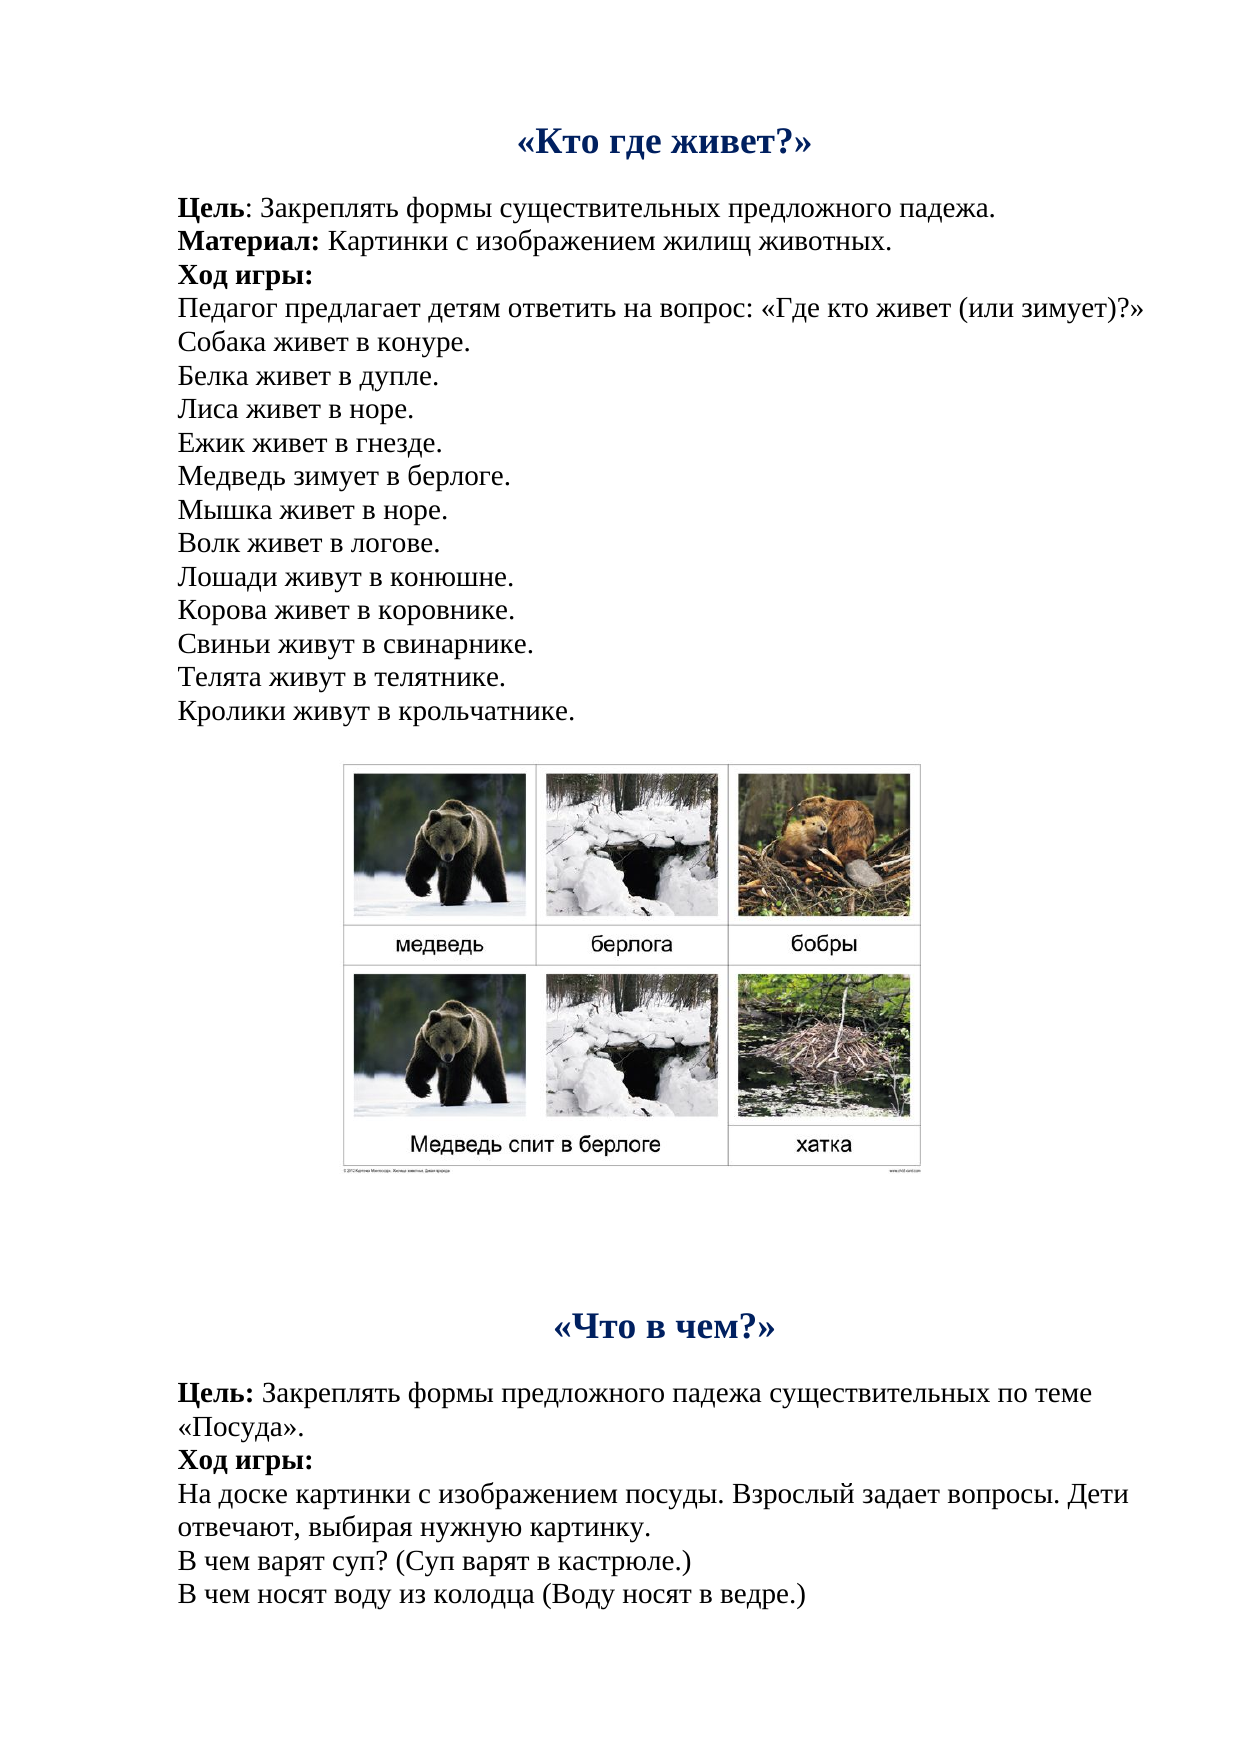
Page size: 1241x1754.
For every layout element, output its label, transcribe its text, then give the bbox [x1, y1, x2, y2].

text В чем варят суп? (Суп варят в кастрюле.) [177, 1543, 1152, 1576]
text Медведь зимует в берлоге. [177, 458, 1152, 492]
text В чем носят воду из колодца (Воду носят в ведре.) [177, 1576, 1152, 1610]
text Материал: Картинки с изображением жилищ животных. [177, 223, 1152, 257]
text Корова живет в коровнике. [177, 592, 1152, 626]
text Лошади живут в конюшне. [177, 559, 1152, 592]
text Ход игры: [177, 1442, 1152, 1476]
text «Что в чем?» [177, 1303, 1152, 1346]
text Собака живет в конуре. [177, 324, 1152, 358]
text На доске картинки с изображением посуды. Взрослый задает вопросы. Дети отвечают, выбирая нужную картинку. [177, 1476, 1152, 1543]
text Педагог предлагает детям ответить на вопрос: «Где кто живет (или зимует)?» [177, 291, 1152, 324]
text Цель: Закреплять формы предложного падежа существительных по теме «Посуда». [177, 1375, 1152, 1442]
text Кролики живут в крольчатнике. [177, 693, 1152, 727]
text Ход игры: [177, 257, 1152, 291]
text Белка живет в дупле. [177, 358, 1152, 391]
text Телята живут в телятнике. [177, 659, 1152, 693]
text Цель: Закреплять формы существительных предложного падежа. [177, 190, 1152, 223]
text Мышка живет в норе. [177, 492, 1152, 525]
picture [339, 760, 924, 1174]
text Ежик живет в гнезде. [177, 425, 1152, 458]
text Волк живет в логове. [177, 525, 1152, 559]
text Свиньи живут в свинарнике. [177, 626, 1152, 659]
text Лиса живет в норе. [177, 391, 1152, 425]
text «Кто где живет?» [177, 118, 1152, 161]
